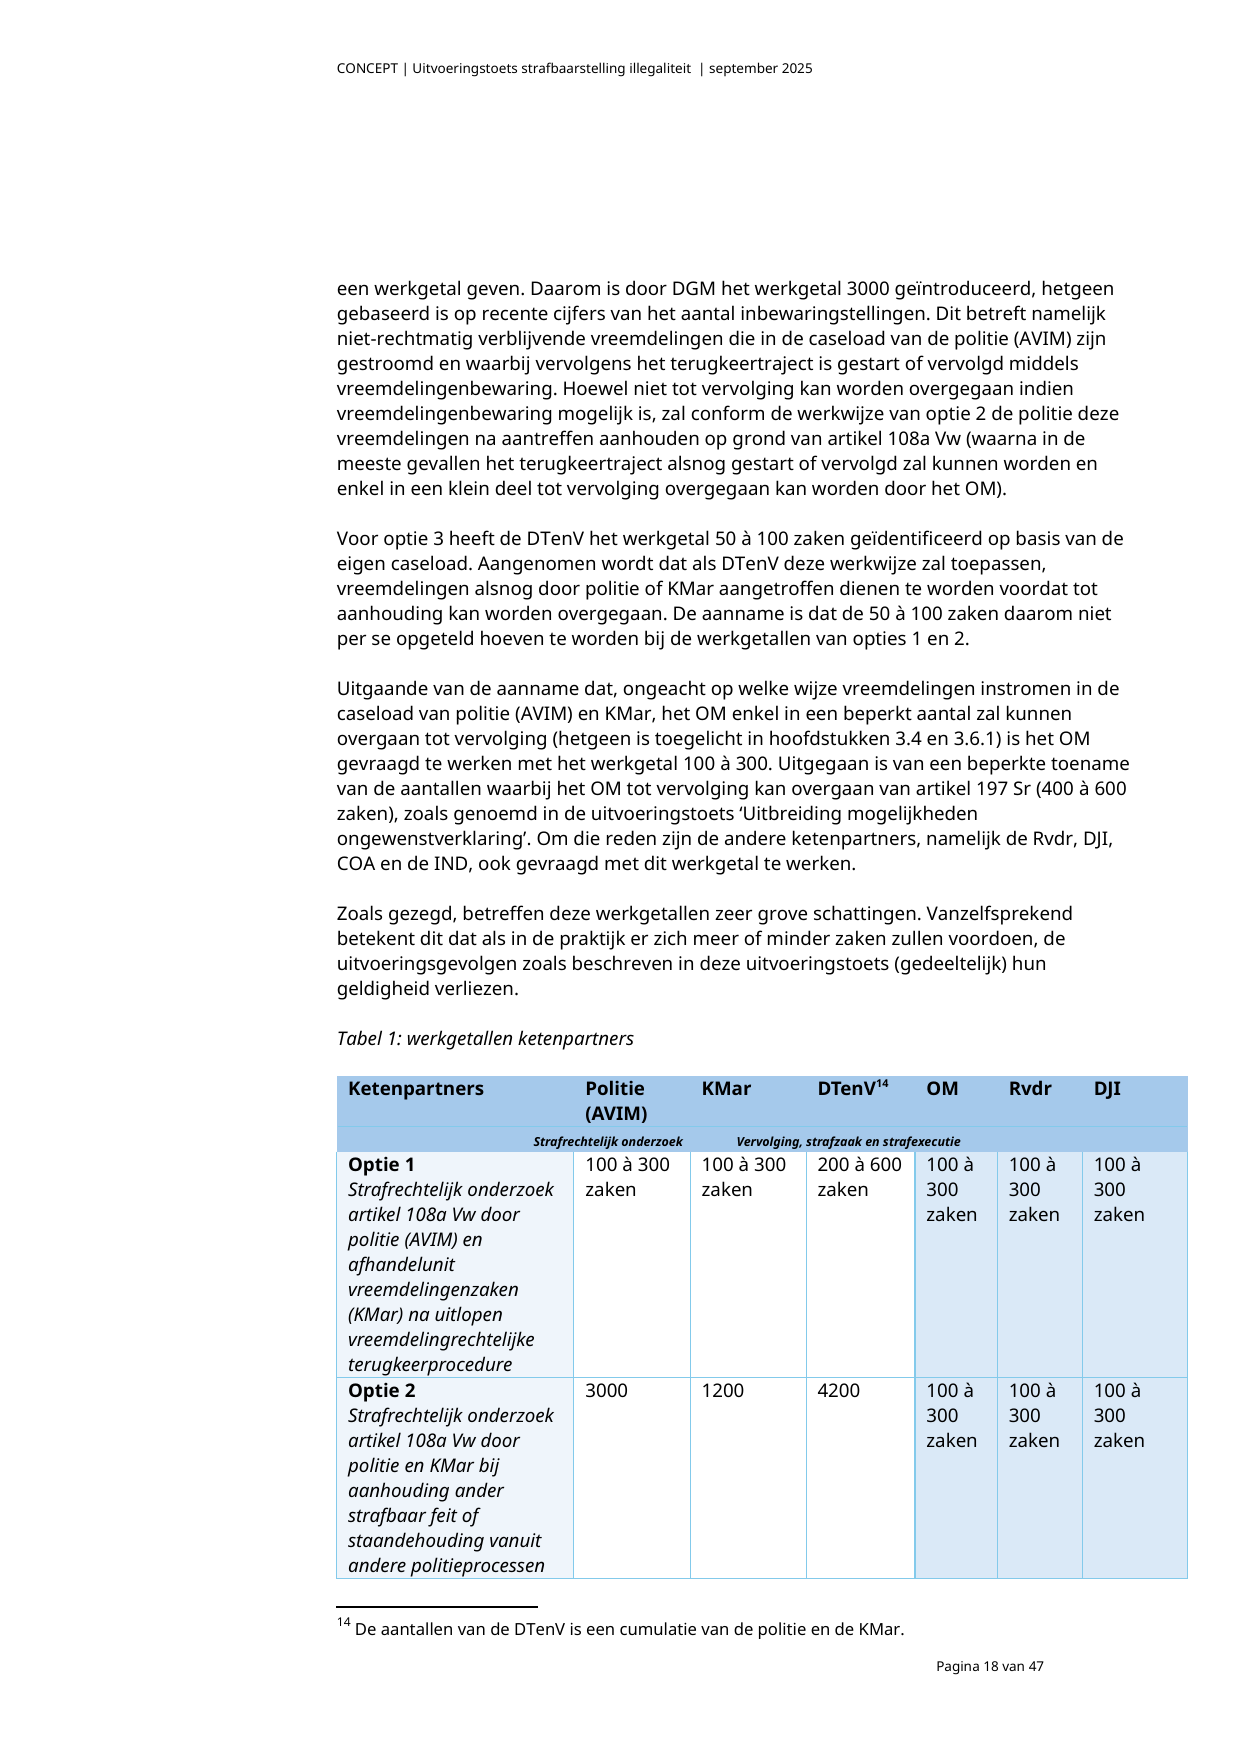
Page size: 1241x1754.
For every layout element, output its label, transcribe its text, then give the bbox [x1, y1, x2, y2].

table_header Rvdr [997, 1076, 1082, 1126]
text Uitgaande van de aanname dat, ongeacht op welke wijze vreemdelingen instromen in de caseload van politie (AVIM) en KMar, het OM enkel in een beperkt aantal zal kunnen overgaan tot vervolging (hetgeen is toegelicht in hoofdstukken 3.4 en 3.6.1) is het OM gevraagd te werken met het werkgetal 100 à 300. Uitgegaan is van een beperkte toename van de aantallen waarbij het OM tot vervolging kan overgaan van artikel 197 Sr (400 à 600 zaken), zoals genoemd in de uitvoeringstoets ‘Uitbreiding mogelijkheden ongewenstverklaring’. Om die reden zijn de andere ketenpartners, namelijk de Rvdr, DJI, COA en de IND, ook gevraagd met dit werkgetal te werken. [337, 675, 1140, 875]
table_cell Optie 1 Strafrechtelijk onderzoek artikel 108a Vw door politie (AVIM) en afhandelunit vreemdelingenzaken (KMar) na uitlopen vreemdelingrechtelijke terugkeerprocedure [337, 1152, 573, 1377]
table_cell 100 à 300 zaken [1083, 1152, 1187, 1377]
text Tabel 1: werkgetallen ketenpartners [337, 1025, 1140, 1051]
table_cell 100 à 300 zaken [998, 1378, 1082, 1578]
table_header OM [915, 1076, 997, 1126]
table_header DJI [1082, 1076, 1188, 1126]
table_cell 100 à 300 zaken [916, 1378, 997, 1578]
table_cell 100 à 300 zaken [691, 1152, 806, 1377]
table_cell 100 à 300 zaken [916, 1152, 997, 1377]
text Voor optie 3 heeft de DTenV het werkgetal 50 à 100 zaken geïdentificeerd op basis van de eigen caseload. Aangenomen wordt dat als DTenV deze werkwijze zal toepassen, vreemdelingen alsnog door politie of KMar aangetroffen dienen te worden voordat tot aanhouding kan worden overgegaan. De aanname is dat de 50 à 100 zaken daarom niet per se opgeteld hoeven te worden bij de werkgetallen van opties 1 en 2. [337, 525, 1140, 650]
table_cell Strafrechtelijk onderzoek Vervolging, strafzaak en strafexecutie [337, 1126, 1188, 1152]
table_header KMar [690, 1076, 806, 1126]
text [337, 275, 1140, 500]
table_cell 100 à 300 zaken [1083, 1378, 1187, 1578]
table_cell 4200 [807, 1378, 914, 1578]
table_cell 1200 [691, 1378, 806, 1578]
table_header Ketenpartners [337, 1076, 574, 1126]
table_header DTenV [806, 1076, 915, 1126]
table_cell Optie 2 Strafrechtelijk onderzoek artikel 108a Vw door politie en KMar bij aanhouding ander strafbaar feit of staandehouding vanuit andere politieprocessen [337, 1378, 573, 1578]
text Zoals gezegd, betreffen deze werkgetallen zeer grove schattingen. Vanzelfsprekend betekent dit dat als in de praktijk er zich meer of minder zaken zullen voordoen, de uitvoeringsgevolgen zoals beschreven in deze uitvoeringstoets (gedeeltelijk) hun geldigheid verliezen. [337, 900, 1140, 1000]
table_cell 200 à 600 zaken [807, 1152, 914, 1377]
table_cell 100 à 300 zaken [998, 1152, 1082, 1377]
table_header Politie (AVIM) [574, 1076, 690, 1126]
table_cell 3000 [574, 1378, 690, 1578]
table_cell 100 à 300 zaken [574, 1152, 690, 1377]
